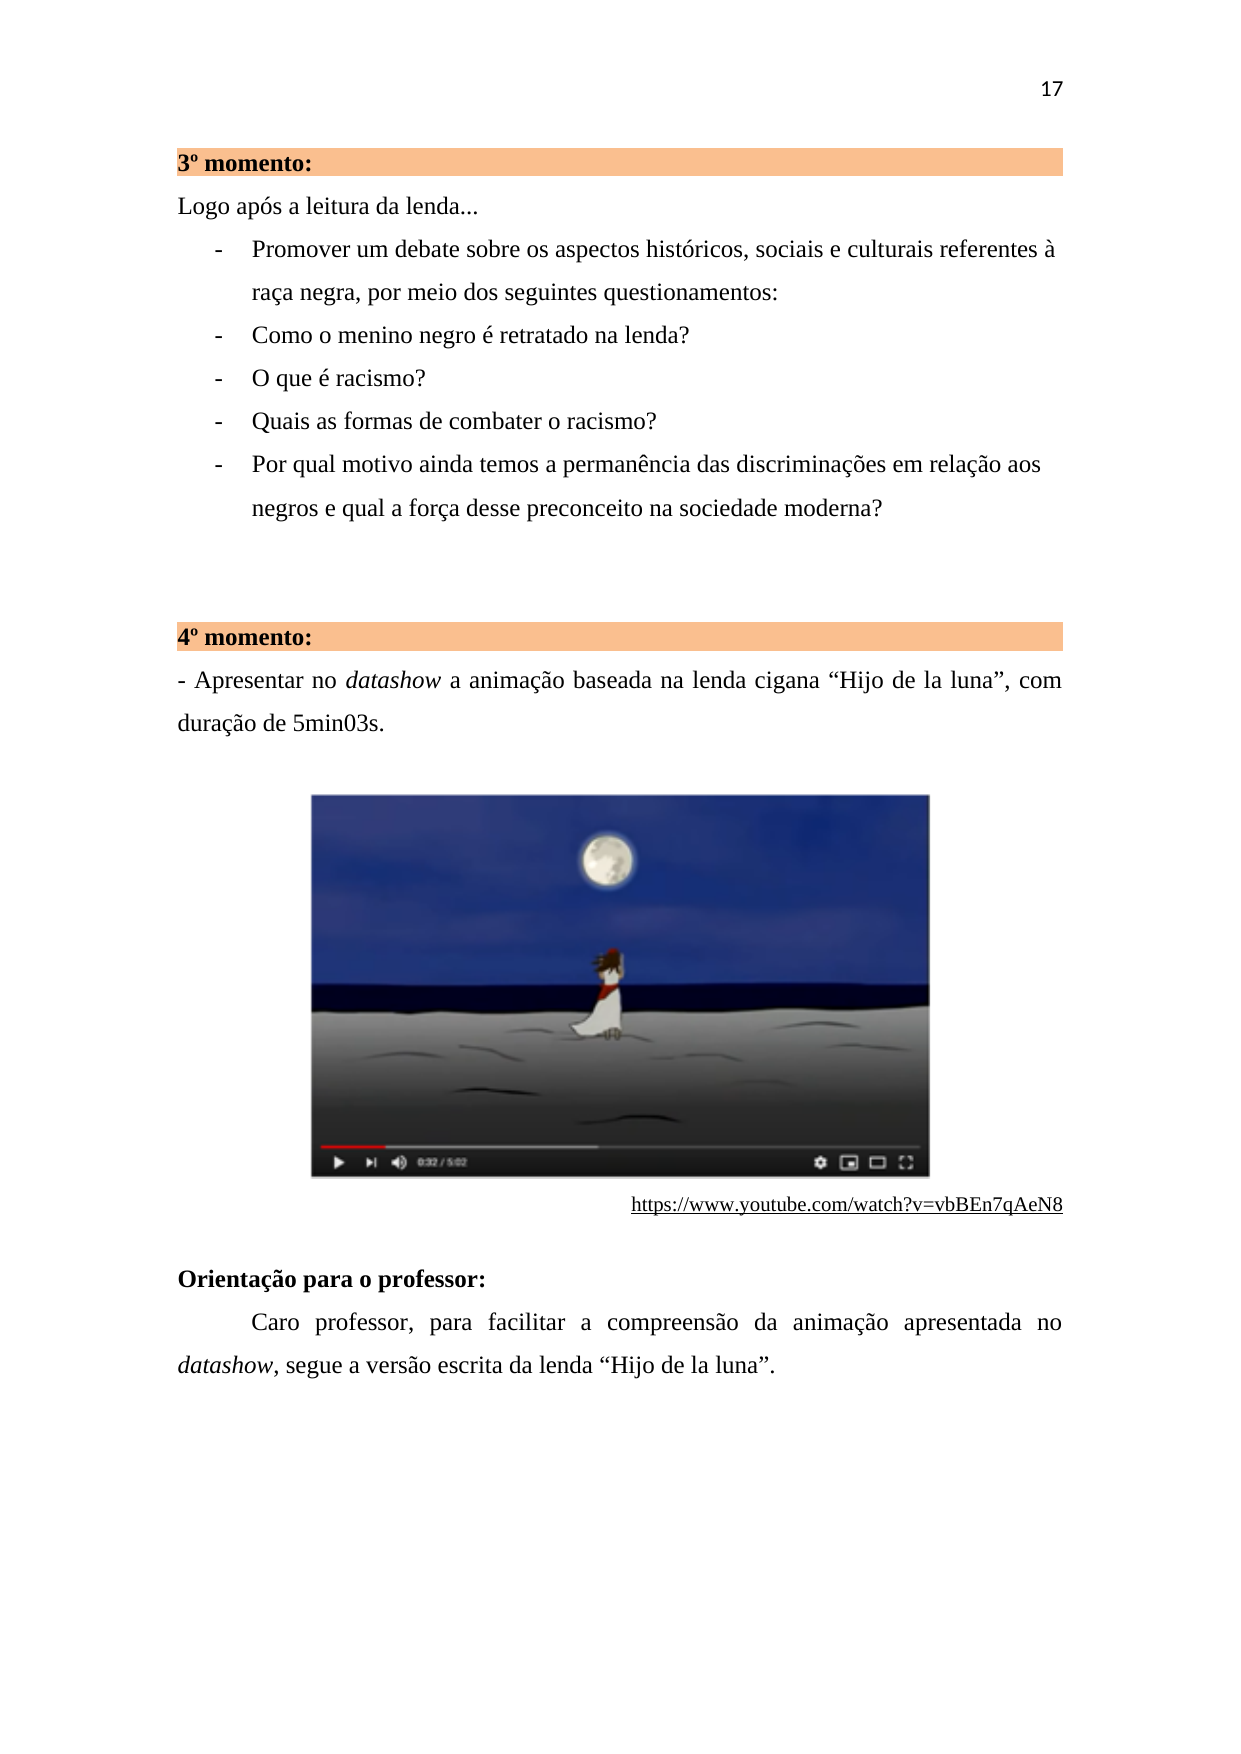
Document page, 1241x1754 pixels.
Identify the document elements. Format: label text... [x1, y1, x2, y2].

list Por qual motivo ainda temos a permanência das discriminações em relação aos negros e qual a força desse preconceito na sociedade moderna? [214, 449, 1063, 521]
text Orientação para o professor: [177, 1264, 1063, 1293]
list Quais as formas de combater o racismo? [214, 406, 1063, 435]
list O que é racismo? [214, 363, 1063, 392]
picture [310, 794, 930, 1179]
text 3º momento: [177, 148, 1063, 176]
text Logo após a leitura da lenda... [177, 191, 1063, 219]
list Como o menino negro é retratado na lenda? [214, 320, 1063, 349]
list Promover um debate sobre os aspectos históricos, sociais e culturais referentes à raça negra, por meio dos seguintes questionamentos: [214, 234, 1063, 306]
text - Apresentar no datashow a animação baseada na lenda cigana “Hijo de la luna”, com duração de 5min03s. [177, 665, 1063, 737]
text Caro professor, para facilitar a compreensão da animação apresentada no datashow, segue a versão escrita da lenda “Hijo de la luna”. [177, 1307, 1063, 1379]
text https://www.youtube.com/watch?v=vbBEn7qAeN8 [177, 1192, 1063, 1216]
text 4º momento: [177, 622, 1063, 651]
